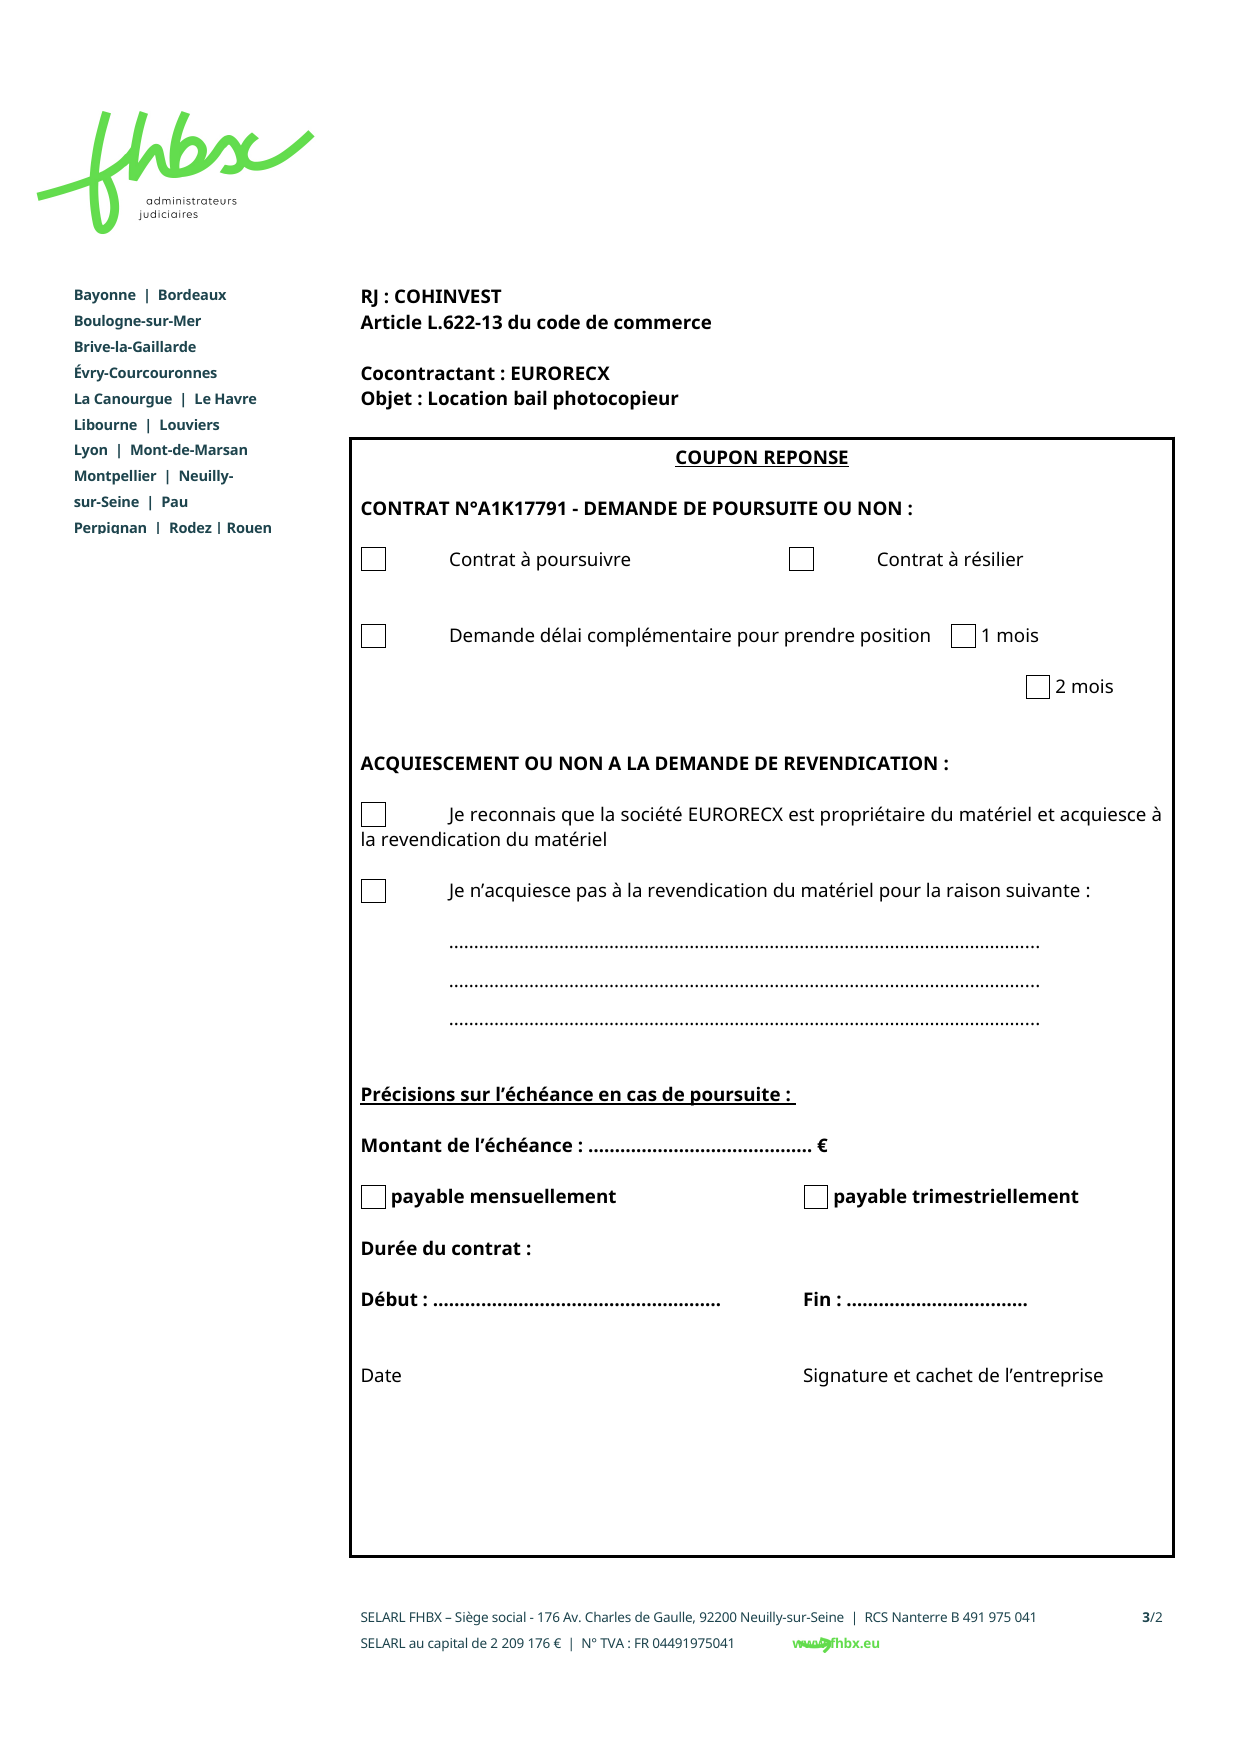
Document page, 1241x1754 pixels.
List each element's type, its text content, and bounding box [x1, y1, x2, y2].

text payable mensuellement payable trimestriellement [360, 1184, 1163, 1209]
text Durée du contrat : [360, 1235, 1163, 1260]
text Date Signature et cachet de l’entreprise [360, 1362, 1163, 1388]
picture [26, 106, 325, 239]
text Je reconnais que la société EURORECX est propriétaire du matériel et acquiesce à la revendication du matériel [360, 801, 1163, 852]
text 2 mois [360, 674, 1163, 699]
text Objet : Location bail photocopieur [360, 386, 1163, 411]
text Demande délai complémentaire pour prendre position 1 mois [360, 623, 1163, 648]
text Cocontractant : EURORECX [360, 360, 1163, 386]
text Article L.622-13 du code de commerce [360, 309, 1163, 334]
text Je n’acquiesce pas à la revendication du matériel pour la raison suivante : [360, 878, 1163, 903]
text COUPON REPONSE [352, 440, 1172, 469]
text ACQUIESCEMENT OU NON A LA DEMANDE DE REVENDICATION : [360, 750, 1163, 776]
text Précisions sur l’échéance en cas de poursuite : [352, 1074, 1172, 1107]
text RJ : COHINVEST [360, 283, 1163, 309]
text Montant de l’échéance : …………………………………… € [360, 1133, 1163, 1158]
text Contrat à poursuivre Contrat à résilier [360, 546, 1163, 572]
text Début : ……………………………………………… Fin : ……………………………. [360, 1286, 1163, 1311]
text CONTRAT N°A1K17791 - DEMANDE DE POURSUITE OU NON : [360, 495, 1163, 521]
picture [796, 1637, 832, 1653]
